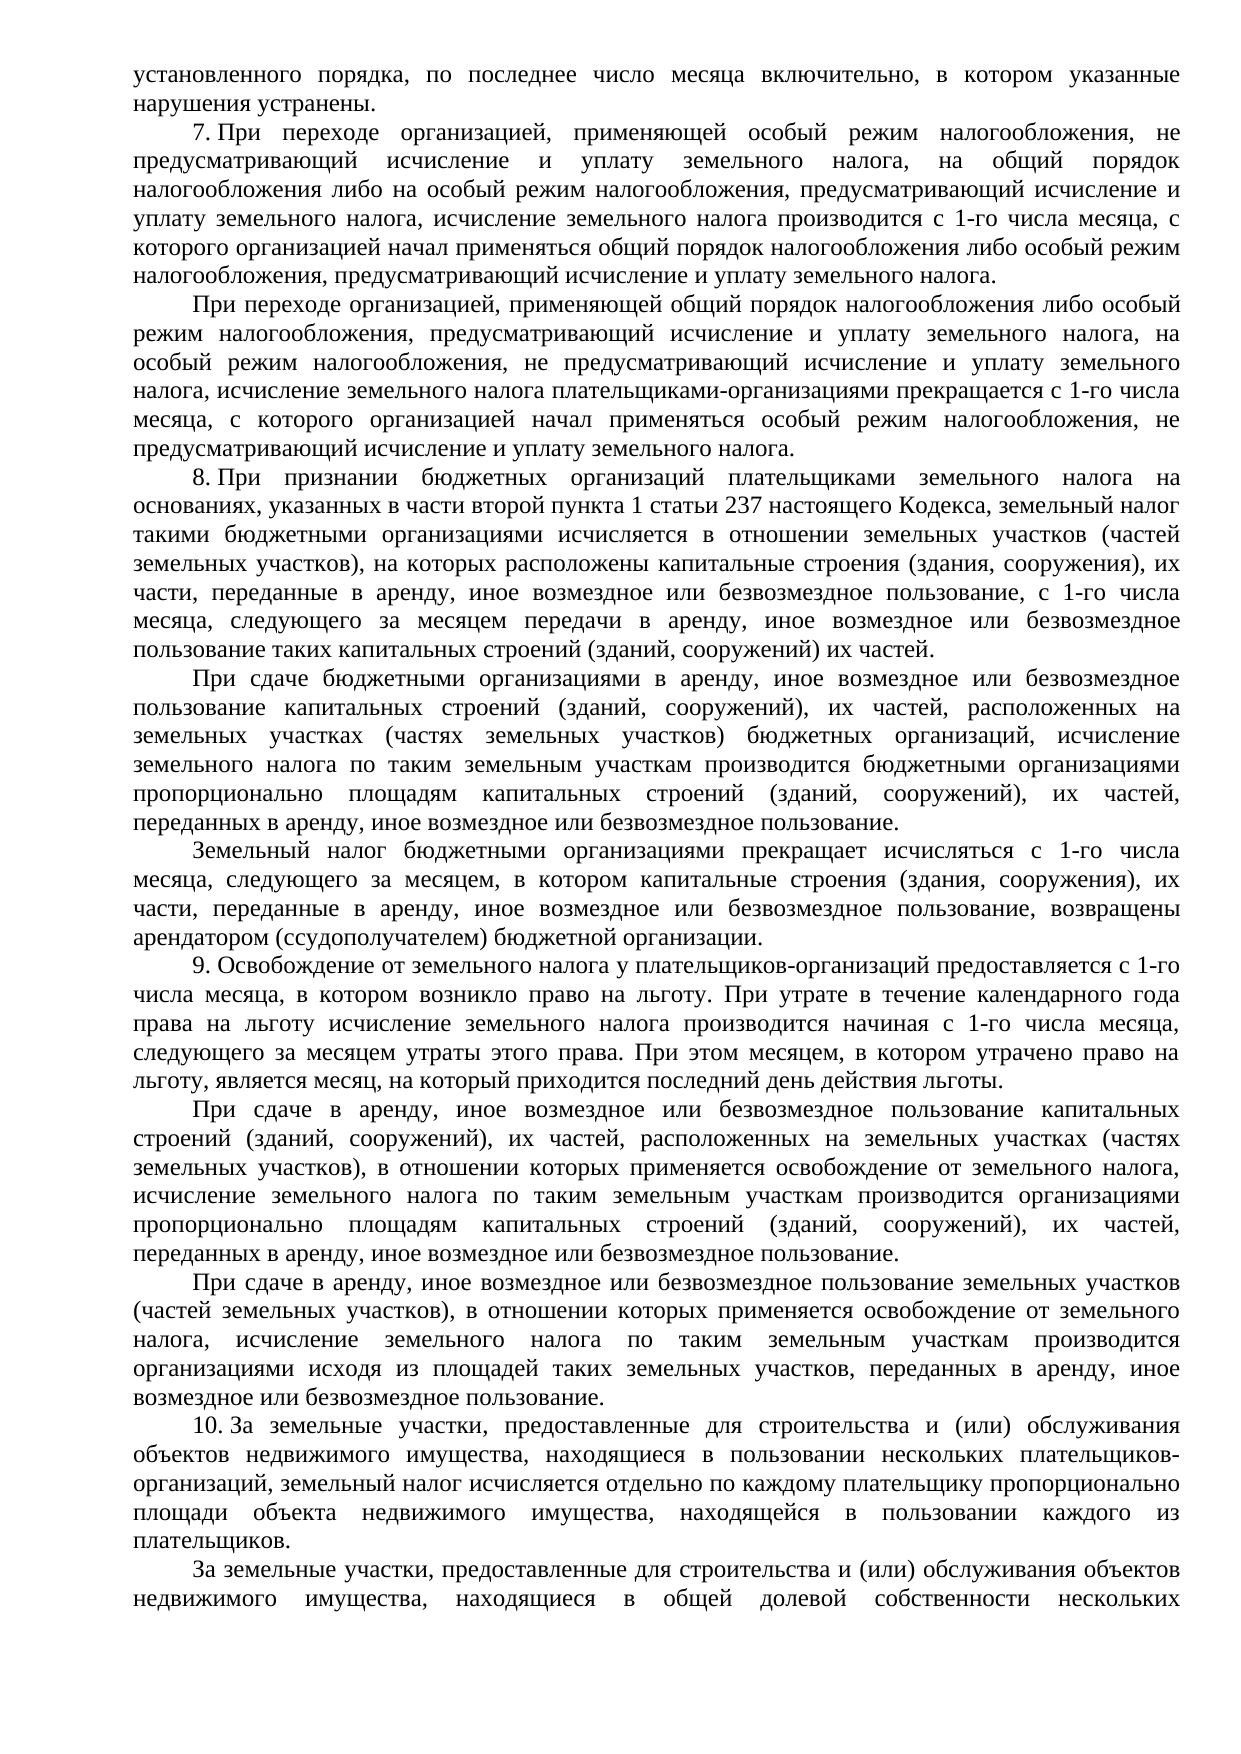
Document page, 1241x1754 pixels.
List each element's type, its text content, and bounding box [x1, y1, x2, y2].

text 10. За земельные участки, предоставленные для строительства и (или) обслуживания объектов недвижимого имущества, находящиеся в пользовании нескольких плательщиков-организаций, земельный налог исчисляется отдельно по каждому плательщику пропорционально площади объекта недвижимого имущества, находящейся в пользовании каждого из плательщиков. [133, 1410, 1181, 1554]
text При сдаче в аренду, иное возмездное или безвозмездное пользование земельных участков (частей земельных участков), в отношении которых применяется освобождение от земельного налога, исчисление земельного налога по таким земельным участкам производится организациями исходя из площадей таких земельных участков, переданных в аренду, иное возмездное или безвозмездное пользование. [133, 1267, 1181, 1410]
text 9. Освобождение от земельного налога у плательщиков-организаций предоставляется с 1-го числа месяца, в котором возникло право на льготу. При утрате в течение календарного года права на льготу исчисление земельного налога производится начиная с 1-го числа месяца, следующего за месяцем утраты этого права. При этом месяцем, в котором утрачено право на льготу, является месяц, на который приходится последний день действия льготы. [133, 950, 1181, 1094]
text При сдаче в аренду, иное возмездное или безвозмездное пользование капитальных строений (зданий, сооружений), их частей, расположенных на земельных участках (частях земельных участков), в отношении которых применяется освобождение от земельного налога, исчисление земельного налога по таким земельным участкам производится организациями пропорционально площадям капитальных строений (зданий, сооружений), их частей, переданных в аренду, иное возмездное или безвозмездное пользование. [133, 1094, 1181, 1267]
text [133, 1554, 1181, 1612]
text При сдаче бюджетными организациями в аренду, иное возмездное или безвозмездное пользование капитальных строений (зданий, сооружений), их частей, расположенных на земельных участках (частях земельных участков) бюджетных организаций, исчисление земельного налога по таким земельным участкам производится бюджетными организациями пропорционально площадям капитальных строений (зданий, сооружений), их частей, переданных в аренду, иное возмездное или безвозмездное пользование. [133, 663, 1181, 835]
text 7. При переходе организацией, применяющей особый режим налогообложения, не предусматривающий исчисление и уплату земельного налога, на общий порядок налогообложения либо на особый режим налогообложения, предусматривающий исчисление и уплату земельного налога, исчисление земельного налога производится с 1-го числа месяца, с которого организацией начал применяться общий порядок налогообложения либо особый режим налогообложения, предусматривающий исчисление и уплату земельного налога. [133, 117, 1181, 289]
text 8. При признании бюджетных организаций плательщиками земельного налога на основаниях, указанных в части второй пункта 1 статьи 237 настоящего Кодекса, земельный налог такими бюджетными организациями исчисляется в отношении земельных участков (частей земельных участков), на которых расположены капитальные строения (здания, сооружения), их части, переданные в аренду, иное возмездное или безвозмездное пользование, с 1-го числа месяца, следующего за месяцем передачи в аренду, иное возмездное или безвозмездное пользование таких капитальных строений (зданий, сооружений) их частей. [133, 462, 1181, 663]
text При переходе организацией, применяющей общий порядок налогообложения либо особый режим налогообложения, предусматривающий исчисление и уплату земельного налога, на особый режим налогообложения, не предусматривающий исчисление и уплату земельного налога, исчисление земельного налога плательщиками-организациями прекращается с 1-го числа месяца, с которого организацией начал применяться особый режим налогообложения, не предусматривающий исчисление и уплату земельного налога. [133, 289, 1181, 462]
text Земельный налог бюджетными организациями прекращает исчисляться с 1-го числа месяца, следующего за месяцем, в котором капитальные строения (здания, сооружения), их части, переданные в аренду, иное возмездное или безвозмездное пользование, возвращены арендатором (ссудополучателем) бюджетной организации. [133, 835, 1181, 950]
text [133, 59, 1181, 117]
